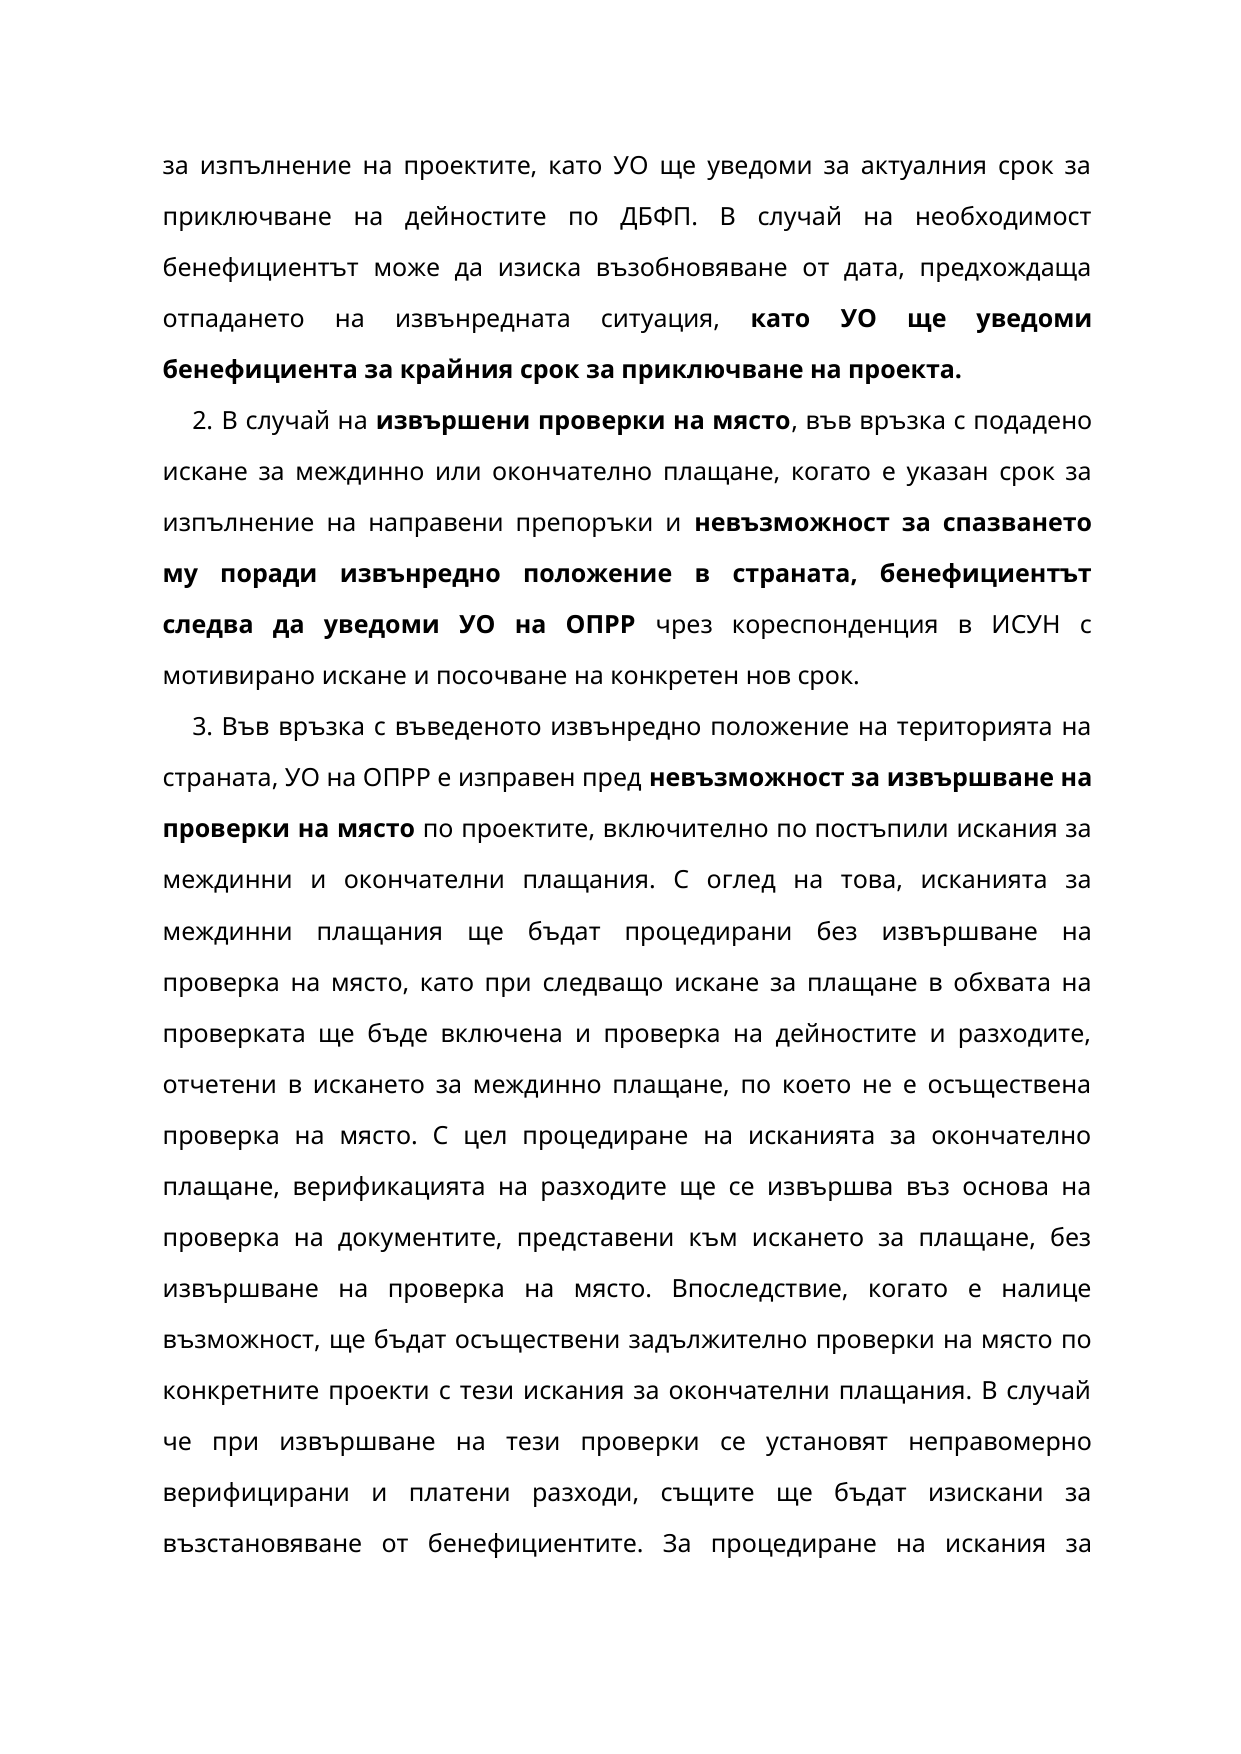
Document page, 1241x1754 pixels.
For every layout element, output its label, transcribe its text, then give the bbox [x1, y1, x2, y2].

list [162, 148, 1093, 386]
list В случай на извършени проверки на място, във връзка с подадено искане за междинно или окончателно плащане, когато е указан срок за изпълнение на направени препоръки и невъзможност за спазването му поради извънредно положение в страната, бенефициентът следва да уведоми УО на ОПРР чрез кореспонденция в ИСУН с мотивирано искане и посочване на конкретен нов срок. [162, 403, 1093, 692]
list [162, 709, 1093, 1560]
